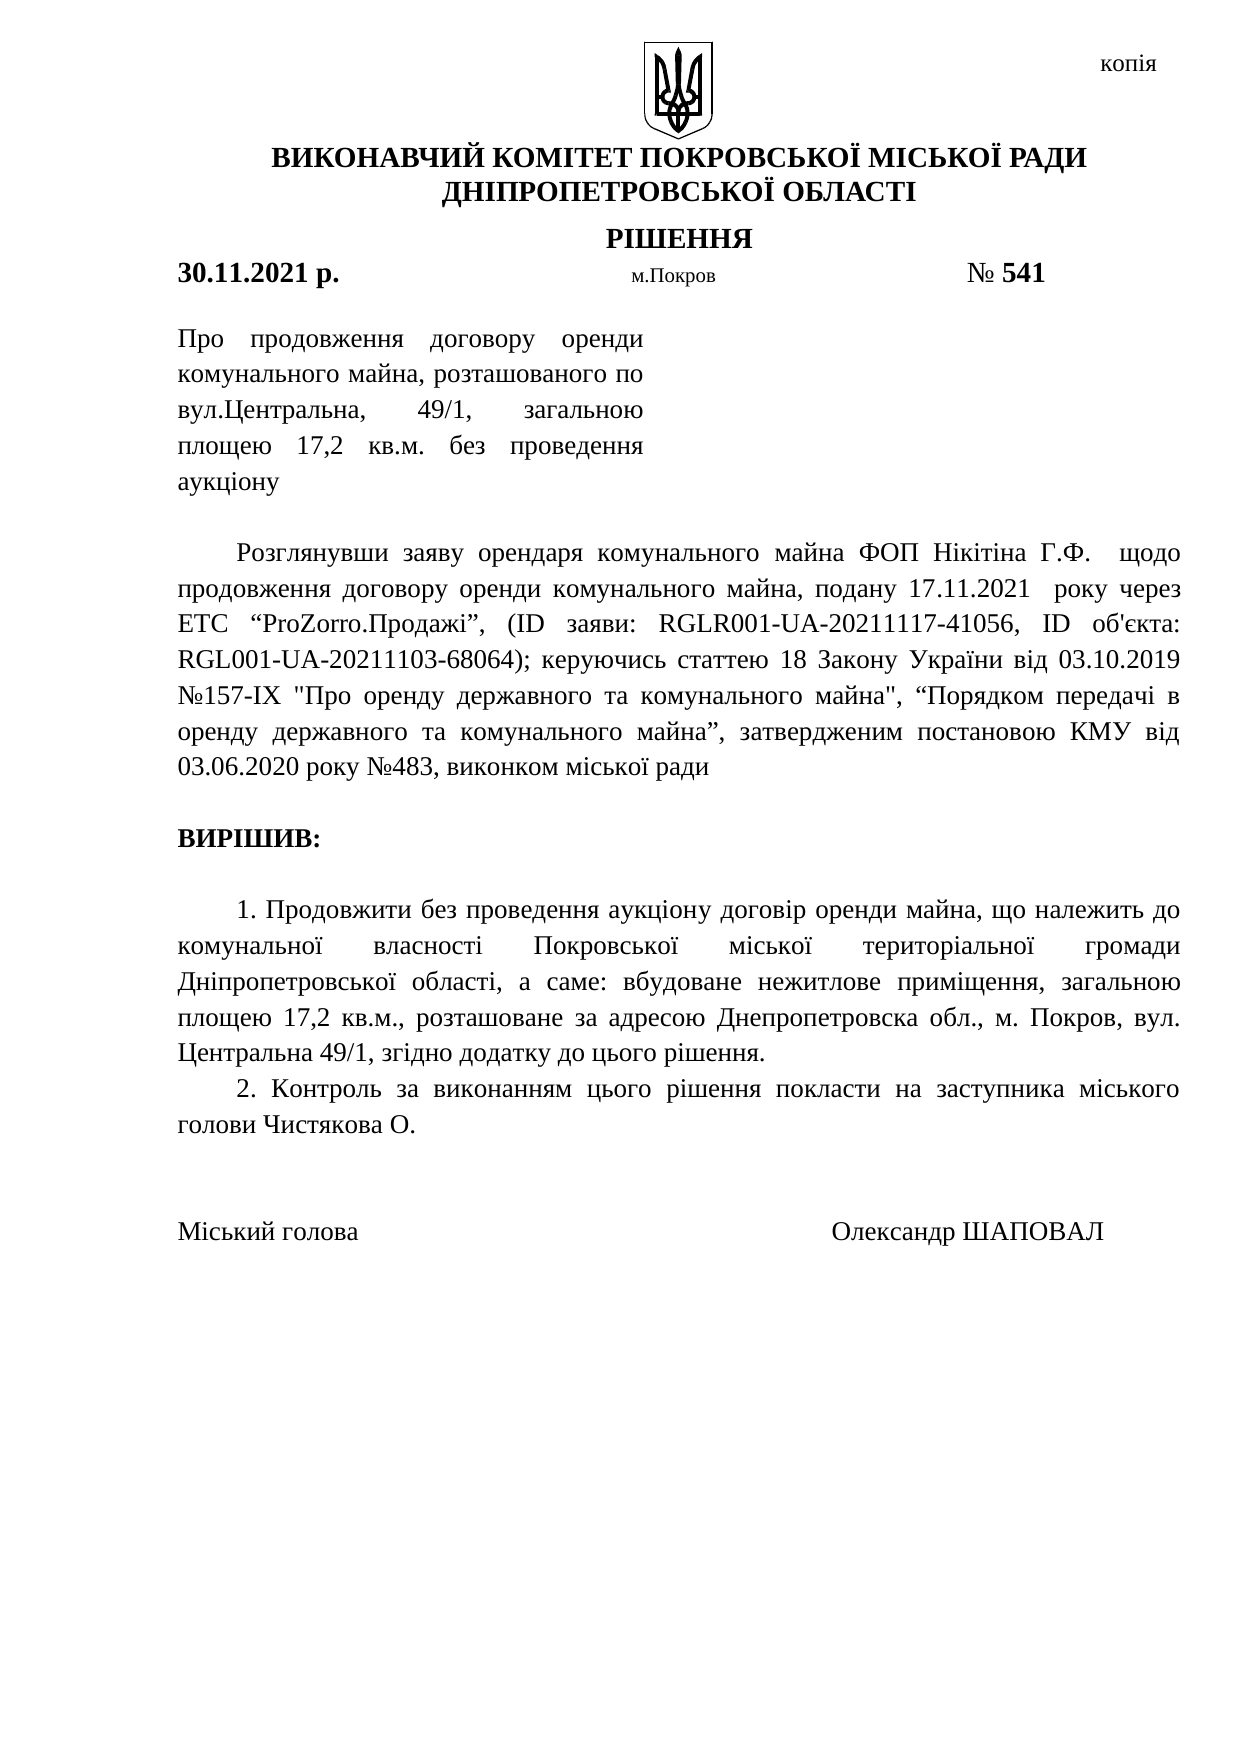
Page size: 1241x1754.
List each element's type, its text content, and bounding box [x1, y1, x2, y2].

list ВИРІШИВ: [177, 822, 1181, 853]
text ДНІПРОПЕТРОВСЬКОЇ ОБЛАСТІ [177, 174, 1181, 207]
text 30.11.2021 р. м.Покров № 541 [177, 255, 1181, 289]
text 2. Контроль за виконанням цього рішення покласти на заступника міського голови Чистякова О. [177, 1072, 1181, 1139]
text РІШЕННЯ [177, 222, 1181, 255]
list Розглянувши заяву орендаря комунального майна ФОП Нікітіна Г.Ф. щодо продовження договору оренди комунального майна, подану 17.11.2021 року через ЕТС “ProZorro.Продажі”, (ID заяви: RGLR001-UA-20211117-41056, ID об'єкта: RGL001-UA-20211103-68064); керуючись статтею 18 Закону України від 03.10.2019 №157-ІХ "Про оренду державного та комунального майна", “Порядком передачі в оренду державного та комунального майна”, затвердженим постановою КМУ від 03.06.2020 року №483, виконком міської ради [177, 536, 1181, 782]
text Про продовження договору оренди комунального майна, розташованого по вул.Центральна, 49/1, загальною площею 17,2 кв.м. без проведення аукціону [177, 322, 644, 496]
text 1. Продовжити без проведення аукціону договір оренди майна, що належить до комунальної власності Покровської міської територіальної громади Дніпропетровської області, а саме: вбудоване нежитлове приміщення, загальною площею 17,2 кв.м., розташоване за адресою Днепропетровска обл., м. Покров, вул. Центральна 49/1, згідно додатку до цього рішення. [177, 893, 1181, 1067]
text ВИКОНАВЧИЙ КОМІТЕТ ПОКРОВСЬКОЇ МІСЬКОЇ РАДИ [177, 118, 1181, 174]
text Міський голова Олександр ШАПОВАЛ [177, 1215, 1181, 1246]
